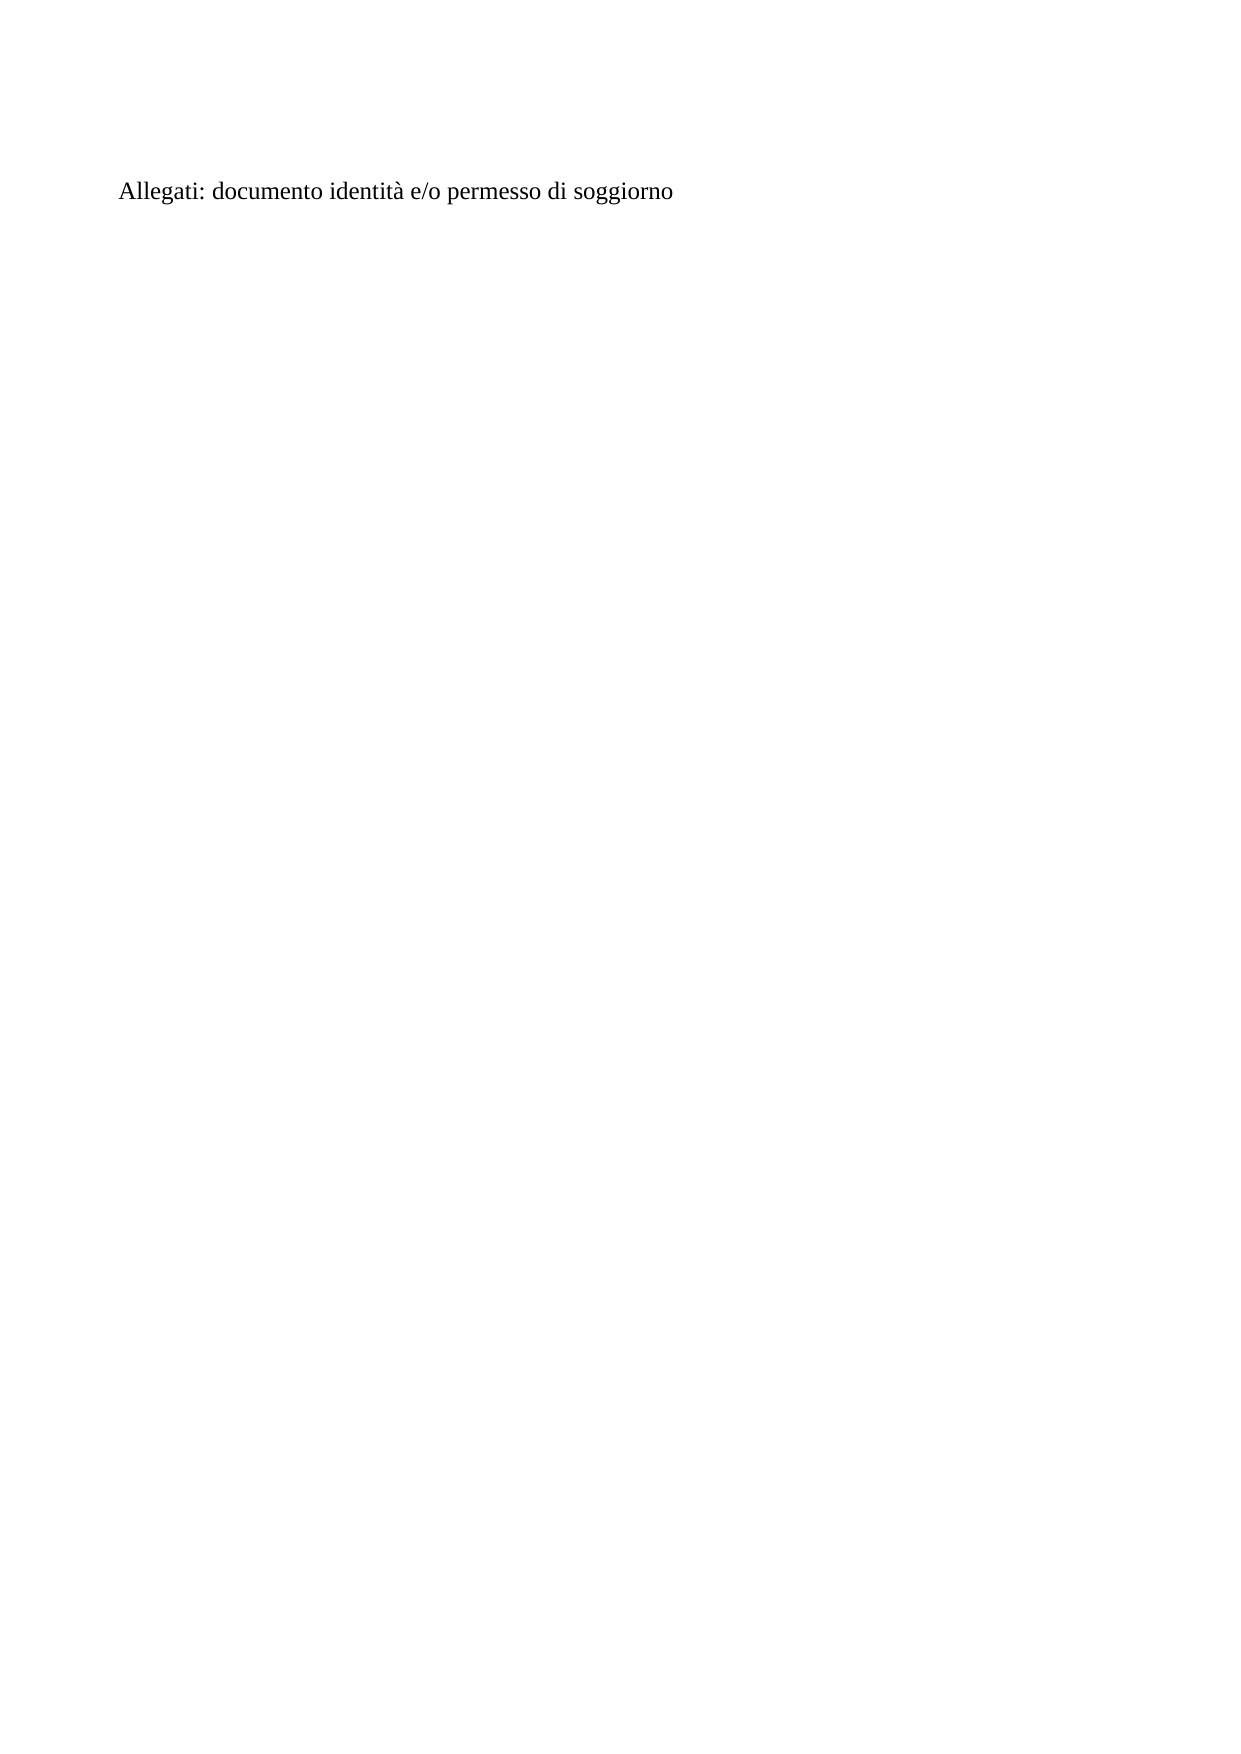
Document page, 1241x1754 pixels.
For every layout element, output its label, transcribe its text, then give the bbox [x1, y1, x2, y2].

text Allegati: documento identità e/o permesso di soggiorno [118, 176, 1122, 205]
